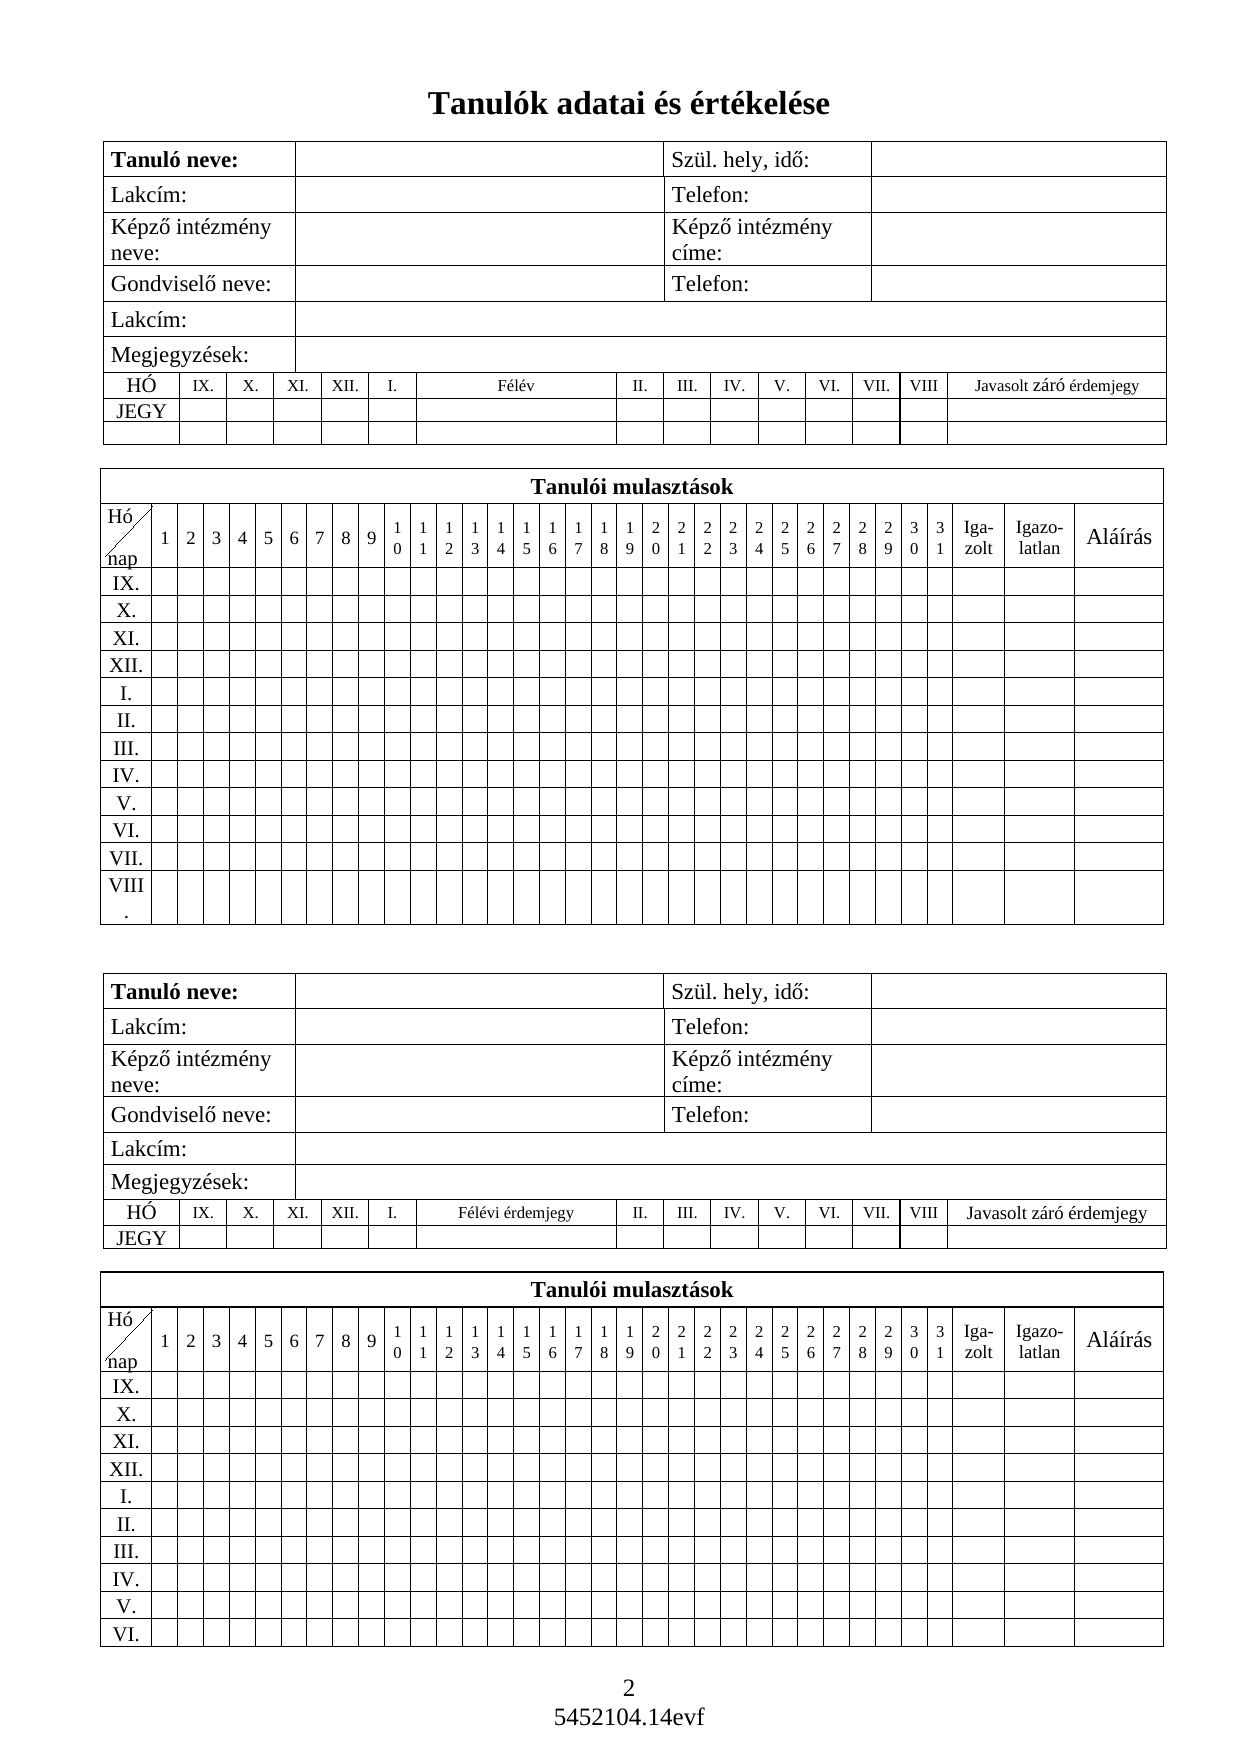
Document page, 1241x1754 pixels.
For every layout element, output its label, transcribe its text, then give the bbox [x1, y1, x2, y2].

table_cell [617, 678, 642, 704]
subtitle Tanulók adatai és értékelése [118, 83, 1140, 122]
table_cell [824, 1564, 849, 1591]
table_cell [178, 788, 203, 814]
table_cell [566, 871, 591, 923]
table_cell [824, 1537, 849, 1563]
table_cell [1075, 651, 1163, 677]
table_cell [204, 651, 229, 677]
table_cell [953, 1537, 1004, 1563]
table_cell [695, 1399, 720, 1426]
table_cell [307, 1619, 332, 1646]
table_cell [592, 568, 616, 594]
table_cell [928, 1537, 952, 1563]
table_cell [798, 1372, 823, 1398]
table_cell [359, 1427, 384, 1453]
table_cell [850, 1564, 875, 1591]
table_cell [359, 816, 384, 842]
table_cell [1075, 843, 1163, 869]
table_cell [643, 1564, 668, 1591]
table_cell [178, 1537, 203, 1563]
table_cell [1005, 733, 1074, 759]
table_cell Képző intézmény címe: [665, 1045, 871, 1096]
table_cell [385, 1372, 410, 1398]
table_cell [204, 816, 229, 842]
table_cell [850, 761, 875, 787]
table_cell [1005, 1482, 1074, 1508]
table_cell [948, 1226, 1166, 1248]
table_cell [773, 871, 797, 923]
table_cell [953, 623, 1004, 649]
table_cell [321, 445, 368, 467]
table_cell [953, 1564, 1004, 1591]
table_cell [953, 816, 1004, 842]
table_cell [307, 1454, 332, 1481]
table_cell [747, 816, 772, 842]
table_cell [178, 1454, 203, 1481]
table_cell [204, 1537, 229, 1563]
table_cell HÓ [104, 1200, 179, 1225]
table_cell [928, 1592, 952, 1618]
table_cell [773, 1482, 797, 1508]
table_cell [333, 1509, 358, 1536]
table_cell [902, 1619, 927, 1646]
table_cell [850, 1372, 875, 1398]
table_cell [747, 788, 772, 814]
table_cell [902, 596, 927, 622]
table_cell [411, 816, 436, 842]
table_cell [566, 1537, 591, 1563]
table_cell [850, 706, 875, 732]
table_cell [850, 1619, 875, 1646]
table_cell Gondviselő neve: [104, 1097, 295, 1132]
table_cell [307, 733, 332, 759]
table_cell [307, 1482, 332, 1508]
table_cell [256, 761, 281, 787]
table_cell [282, 623, 306, 649]
table_cell [152, 816, 177, 842]
table_cell [514, 843, 539, 869]
table_cell [256, 1399, 281, 1426]
table_cell 3 [204, 504, 229, 567]
table_cell [488, 651, 513, 677]
table_cell [488, 1454, 513, 1481]
table_cell [773, 1592, 797, 1618]
table_cell IX. [180, 1200, 226, 1225]
table_cell 18 [592, 504, 616, 567]
table_cell X. [101, 596, 151, 622]
table_cell [1005, 596, 1074, 622]
table_cell [230, 1399, 255, 1426]
table_cell [385, 733, 410, 759]
table_cell [953, 1509, 1004, 1536]
table_cell [1005, 1454, 1074, 1481]
table_cell 26 [798, 1308, 823, 1371]
table_cell [178, 1509, 203, 1536]
table_cell [566, 733, 591, 759]
table_cell [437, 596, 462, 622]
table_cell [824, 761, 849, 787]
table_cell [1005, 816, 1074, 842]
table_cell [850, 843, 875, 869]
table_cell [876, 1509, 901, 1536]
table_cell Megjegyzések: [104, 337, 295, 372]
table_cell [747, 1564, 772, 1591]
table_cell [488, 596, 513, 622]
table_cell [695, 1619, 720, 1646]
table_cell [798, 1537, 823, 1563]
table_cell [333, 678, 358, 704]
table_cell [747, 1454, 772, 1481]
table_cell [901, 422, 947, 444]
table_cell [463, 733, 487, 759]
table_cell [369, 1249, 416, 1271]
table_cell [204, 1592, 229, 1618]
table_cell [695, 788, 720, 814]
table_cell [876, 623, 901, 649]
table_cell [643, 651, 668, 677]
table_cell [282, 1454, 306, 1481]
table_cell [178, 1482, 203, 1508]
table_cell [437, 678, 462, 704]
table_cell [1075, 623, 1163, 649]
table_cell [385, 706, 410, 732]
table_cell [592, 816, 616, 842]
table_cell HÓ [104, 373, 179, 398]
table_cell [773, 623, 797, 649]
table_cell [307, 623, 332, 649]
table_cell [282, 1372, 306, 1398]
table_cell [824, 596, 849, 622]
table_cell [806, 422, 852, 444]
table_cell [695, 706, 720, 732]
table_cell 5 [256, 1308, 281, 1371]
table_cell [566, 623, 591, 649]
table_cell [850, 1427, 875, 1453]
table_cell Megjegyzések: [104, 1165, 295, 1199]
table_cell [669, 1564, 694, 1591]
table_cell I. [101, 678, 151, 704]
table_cell [274, 445, 321, 467]
table_cell [850, 1509, 875, 1536]
table_header Szül. hely, idő: [664, 142, 871, 176]
table_cell [695, 651, 720, 677]
table_cell [307, 651, 332, 677]
table_cell [773, 1564, 797, 1591]
table_cell [488, 733, 513, 759]
table_cell [282, 1509, 306, 1536]
table_cell [204, 788, 229, 814]
table_cell [798, 1592, 823, 1618]
table_cell [1005, 1509, 1074, 1536]
table_cell [850, 733, 875, 759]
table_cell [282, 1592, 306, 1618]
table_cell Lakcím: [104, 302, 295, 336]
table_cell [850, 651, 875, 677]
table_cell [617, 1592, 642, 1618]
table_cell [747, 733, 772, 759]
table_cell [230, 733, 255, 759]
table_cell XI. [101, 623, 151, 649]
table_cell [953, 843, 1004, 869]
table_cell [178, 1619, 203, 1646]
table_cell [824, 788, 849, 814]
table_cell [953, 871, 1004, 923]
table_cell [437, 1619, 462, 1646]
table_cell [411, 596, 436, 622]
table_cell [514, 1427, 539, 1453]
table_cell [256, 1509, 281, 1536]
table_cell [359, 733, 384, 759]
table_cell [230, 1509, 255, 1536]
table_cell [488, 843, 513, 869]
table_cell [711, 399, 758, 421]
table_cell [230, 1427, 255, 1453]
table_cell [463, 1482, 487, 1508]
table_cell [514, 871, 539, 923]
table_cell [721, 1372, 746, 1398]
table_cell [669, 568, 694, 594]
table_cell [617, 1454, 642, 1481]
table_cell [798, 1509, 823, 1536]
table_cell IV. [101, 1564, 151, 1591]
table_cell 6 [282, 1308, 306, 1371]
table_cell 2 [178, 504, 203, 567]
table_cell [359, 843, 384, 869]
table_cell [953, 1427, 1004, 1453]
table_cell [721, 1564, 746, 1591]
table_cell [204, 1372, 229, 1398]
table_cell [540, 1619, 565, 1646]
table_cell [876, 1537, 901, 1563]
table_cell [902, 1564, 927, 1591]
table_cell [540, 816, 565, 842]
table_cell [437, 843, 462, 869]
table_cell [282, 596, 306, 622]
table_cell [747, 596, 772, 622]
table_cell [296, 1097, 664, 1132]
table_cell [307, 761, 332, 787]
table_cell [282, 1482, 306, 1508]
table_cell 10 [385, 504, 410, 567]
table_cell I. [369, 1200, 416, 1225]
table_cell [798, 1564, 823, 1591]
table_cell [385, 1482, 410, 1508]
table_cell VIII [901, 1200, 947, 1225]
table_cell [643, 1482, 668, 1508]
table_cell [669, 1592, 694, 1618]
table_cell [416, 1249, 616, 1271]
table_cell Aláírás [1075, 1308, 1163, 1371]
table_cell [463, 1399, 487, 1426]
table_cell [669, 1482, 694, 1508]
table_cell [488, 816, 513, 842]
table_cell [824, 1592, 849, 1618]
table_cell [488, 1399, 513, 1426]
table_cell [566, 843, 591, 869]
table_cell [928, 733, 952, 759]
table_cell [488, 568, 513, 594]
table_cell [928, 816, 952, 842]
table_cell [695, 1372, 720, 1398]
table_cell 16 [540, 504, 565, 567]
table_cell 29 [876, 1308, 901, 1371]
table_cell [178, 596, 203, 622]
table_cell [948, 445, 1167, 467]
table_cell [850, 871, 875, 923]
table_cell [1005, 1427, 1074, 1453]
table_cell [876, 651, 901, 677]
table_cell 6 [282, 504, 306, 567]
table_cell [463, 816, 487, 842]
table_cell [948, 1249, 1167, 1271]
table_cell [948, 422, 1166, 444]
table_cell [359, 568, 384, 594]
table_cell [152, 623, 177, 649]
table_cell [152, 651, 177, 677]
table_cell [798, 788, 823, 814]
table_cell [953, 733, 1004, 759]
table_cell [1075, 1509, 1163, 1536]
table_cell [928, 596, 952, 622]
table_cell Lakcím: [104, 1133, 295, 1163]
table_cell [322, 422, 368, 444]
table_cell [711, 422, 758, 444]
table_header [296, 974, 663, 1008]
table_cell [333, 1619, 358, 1646]
table_cell 21 [669, 504, 694, 567]
table_cell I. [369, 373, 416, 398]
table_cell 27 [824, 1308, 849, 1371]
table_cell [721, 1427, 746, 1453]
table_cell 26 [798, 504, 823, 567]
table_cell [333, 788, 358, 814]
table_cell [953, 1454, 1004, 1481]
table_cell [747, 871, 772, 923]
table_cell [540, 1372, 565, 1398]
table_cell [416, 445, 616, 467]
table_cell [385, 1537, 410, 1563]
table_cell [592, 1619, 616, 1646]
table_cell [514, 1592, 539, 1618]
table_cell [178, 1372, 203, 1398]
table_cell 12 [437, 1308, 462, 1371]
table_cell [824, 1454, 849, 1481]
table_cell Iga- zolt [953, 504, 1004, 567]
table_cell [178, 843, 203, 869]
table_cell [872, 177, 1166, 212]
table_cell [540, 568, 565, 594]
table_cell [540, 761, 565, 787]
table_cell [953, 596, 1004, 622]
table_cell [411, 788, 436, 814]
table_cell Lakcím: [104, 177, 295, 212]
table_cell [876, 761, 901, 787]
table_cell [230, 568, 255, 594]
table_cell [617, 1619, 642, 1646]
table_cell [359, 1619, 384, 1646]
table_cell 7 [307, 1308, 332, 1371]
table_cell X. [101, 1399, 151, 1426]
table_cell [296, 1133, 1166, 1163]
table_cell [773, 816, 797, 842]
table_cell [178, 678, 203, 704]
table_cell [798, 568, 823, 594]
table_cell [695, 1564, 720, 1591]
table_cell [463, 761, 487, 787]
table_cell Képző intézmény neve: [104, 213, 295, 265]
table_cell [824, 1372, 849, 1398]
table_cell [437, 1537, 462, 1563]
table_cell Tanulói mulasztások [101, 469, 1163, 503]
table_cell [902, 623, 927, 649]
table_cell [256, 1482, 281, 1508]
table_cell [721, 733, 746, 759]
table_cell [669, 761, 694, 787]
table_cell [514, 1372, 539, 1398]
table_cell [773, 761, 797, 787]
table_cell 23 [721, 504, 746, 567]
table_cell [669, 1619, 694, 1646]
table_cell [721, 1399, 746, 1426]
table_cell 1 [152, 1308, 177, 1371]
table_cell [643, 678, 668, 704]
table_cell [617, 1372, 642, 1398]
table_cell [227, 445, 274, 467]
table_cell [747, 623, 772, 649]
table_cell [488, 1372, 513, 1398]
table_cell [721, 788, 746, 814]
table_cell [488, 706, 513, 732]
table_cell [711, 1249, 758, 1271]
table_cell [256, 596, 281, 622]
table_cell [437, 761, 462, 787]
table_cell [296, 1165, 1166, 1199]
table_cell [1005, 651, 1074, 677]
table_cell [152, 733, 177, 759]
table_cell [617, 1226, 663, 1248]
table_cell Félév [417, 373, 616, 398]
table_header [872, 974, 1166, 1008]
table_cell [928, 1454, 952, 1481]
table_cell [230, 1537, 255, 1563]
table_cell [307, 1592, 332, 1618]
table_cell [759, 399, 805, 421]
table_cell [437, 871, 462, 923]
table_cell [488, 623, 513, 649]
table_cell [566, 1454, 591, 1481]
table_cell [617, 816, 642, 842]
table_cell [204, 706, 229, 732]
table_cell 21 [669, 1308, 694, 1371]
table_cell [1005, 843, 1074, 869]
table_cell [695, 816, 720, 842]
table_cell [204, 1399, 229, 1426]
table_cell [1005, 871, 1074, 923]
table_cell [876, 1372, 901, 1398]
table_cell [463, 596, 487, 622]
table_cell [333, 733, 358, 759]
table_cell [463, 651, 487, 677]
table_cell [695, 733, 720, 759]
table_cell [307, 706, 332, 732]
table_cell [747, 1619, 772, 1646]
table_cell [385, 1509, 410, 1536]
table_cell [566, 678, 591, 704]
table_cell [256, 843, 281, 869]
table_cell [411, 1427, 436, 1453]
table_cell [566, 761, 591, 787]
table_cell [953, 788, 1004, 814]
table_cell [798, 706, 823, 732]
table_cell [488, 1564, 513, 1591]
table_cell [227, 1226, 273, 1248]
table_cell [333, 596, 358, 622]
table_cell [953, 1619, 1004, 1646]
table_cell [296, 302, 1166, 336]
table_cell [385, 1619, 410, 1646]
table_cell XII. [101, 651, 151, 677]
table_cell [773, 596, 797, 622]
table_cell [850, 1454, 875, 1481]
table_cell VI. [806, 1200, 852, 1225]
table_cell [850, 1537, 875, 1563]
table_cell [359, 1537, 384, 1563]
table_cell [230, 623, 255, 649]
table_cell II. [617, 1200, 663, 1225]
table_cell [592, 1537, 616, 1563]
table_cell [953, 706, 1004, 732]
table_cell [333, 843, 358, 869]
table_cell 19 [617, 504, 642, 567]
table_cell [566, 1619, 591, 1646]
table_cell [385, 816, 410, 842]
table_cell [540, 871, 565, 923]
table_cell [488, 761, 513, 787]
table_cell [669, 1427, 694, 1453]
table_cell [282, 651, 306, 677]
table_cell [514, 706, 539, 732]
table_cell 30 [902, 504, 927, 567]
table_cell [758, 1249, 805, 1271]
table_cell [204, 596, 229, 622]
table_cell V. [101, 788, 151, 814]
table_cell [617, 1482, 642, 1508]
table_cell [747, 1537, 772, 1563]
table_cell [230, 1482, 255, 1508]
table_cell [1075, 1399, 1163, 1426]
table_cell [385, 871, 410, 923]
table_cell 22 [695, 1308, 720, 1371]
table_cell [721, 871, 746, 923]
table_cell [669, 788, 694, 814]
table_cell [385, 596, 410, 622]
table_cell [759, 1226, 805, 1248]
table_cell [592, 706, 616, 732]
table_cell IV. [711, 1200, 758, 1225]
table_cell [592, 1509, 616, 1536]
table_cell [282, 1399, 306, 1426]
table_cell [953, 651, 1004, 677]
table_cell [669, 816, 694, 842]
table_cell [488, 871, 513, 923]
table_cell [617, 623, 642, 649]
table_cell [853, 422, 899, 444]
table_cell [592, 623, 616, 649]
table_cell [759, 422, 805, 444]
table_cell [411, 623, 436, 649]
table_cell [540, 733, 565, 759]
table_cell [369, 445, 416, 467]
table_cell [256, 1592, 281, 1618]
table_cell [721, 651, 746, 677]
table_cell [617, 871, 642, 923]
table_cell [824, 871, 849, 923]
table_cell [385, 843, 410, 869]
table_cell [902, 1592, 927, 1618]
table_cell [773, 1399, 797, 1426]
table_cell 13 [463, 504, 487, 567]
table_cell [514, 1454, 539, 1481]
table_cell 12 [437, 504, 462, 567]
table_cell [928, 761, 952, 787]
table_cell 8 [333, 1308, 358, 1371]
table_cell [758, 445, 805, 467]
table_cell Igazo- latlan [1005, 1308, 1074, 1371]
table_cell [876, 706, 901, 732]
table_cell V. [101, 1592, 151, 1618]
table_cell [592, 1482, 616, 1508]
table_cell [437, 651, 462, 677]
table_cell [307, 1399, 332, 1426]
table_cell III. [664, 1200, 710, 1225]
table_cell [204, 568, 229, 594]
table_cell [798, 1427, 823, 1453]
table_cell [1005, 1537, 1074, 1563]
table_cell [643, 733, 668, 759]
table_cell [669, 706, 694, 732]
table_cell VI. [101, 816, 151, 842]
table_cell [282, 1537, 306, 1563]
table_cell [385, 1427, 410, 1453]
table_cell [806, 399, 852, 421]
table_cell [359, 1454, 384, 1481]
table_cell [1005, 1399, 1074, 1426]
table_cell [617, 651, 642, 677]
table_cell [359, 623, 384, 649]
table_cell [853, 399, 899, 421]
table_cell [152, 1537, 177, 1563]
table_cell [928, 706, 952, 732]
table_cell [928, 568, 952, 594]
table_cell [695, 1509, 720, 1536]
table_cell [902, 843, 927, 869]
table_cell [1075, 706, 1163, 732]
table_cell [902, 678, 927, 704]
table_cell [359, 651, 384, 677]
table_cell [359, 596, 384, 622]
table_cell [592, 1399, 616, 1426]
table_cell [711, 445, 758, 467]
table_cell [928, 1619, 952, 1646]
table_cell [566, 1564, 591, 1591]
table_cell [902, 1482, 927, 1508]
table_cell [664, 399, 710, 421]
table_cell [385, 623, 410, 649]
table_cell [411, 1399, 436, 1426]
table_cell [256, 568, 281, 594]
table_cell [664, 422, 710, 444]
table_cell [178, 1399, 203, 1426]
table_cell [928, 651, 952, 677]
table_cell [824, 678, 849, 704]
table_cell 14 [488, 504, 513, 567]
table_cell [411, 1372, 436, 1398]
table_cell [437, 1509, 462, 1536]
table_cell [152, 1482, 177, 1508]
table_cell [178, 651, 203, 677]
table_cell [747, 843, 772, 869]
table_cell [853, 1249, 900, 1271]
table_cell [928, 678, 952, 704]
table_cell [204, 761, 229, 787]
table_cell [282, 761, 306, 787]
table_cell [747, 761, 772, 787]
table_cell [695, 871, 720, 923]
table_cell [1005, 1592, 1074, 1618]
table_cell [747, 1427, 772, 1453]
table_cell [669, 623, 694, 649]
table_cell [540, 1427, 565, 1453]
table_cell [876, 1427, 901, 1453]
table_cell [566, 568, 591, 594]
table_cell [180, 422, 226, 444]
table_cell [1075, 1564, 1163, 1591]
table_cell III. [101, 1537, 151, 1563]
table_cell [463, 1509, 487, 1536]
table_cell [463, 1592, 487, 1618]
table_cell [204, 1454, 229, 1481]
table_cell [463, 568, 487, 594]
table_cell [514, 651, 539, 677]
table_cell Telefon: [665, 177, 871, 212]
table_cell [274, 399, 321, 421]
table_cell [928, 788, 952, 814]
table_cell [617, 1509, 642, 1536]
table_cell [152, 843, 177, 869]
table_cell XII. [101, 1454, 151, 1481]
table_cell [617, 1564, 642, 1591]
table_cell [488, 678, 513, 704]
table_cell 23 [721, 1308, 746, 1371]
table_cell [385, 761, 410, 787]
table_cell 30 [902, 1308, 927, 1371]
table_cell [180, 1249, 227, 1271]
table_cell [695, 678, 720, 704]
table_cell [256, 651, 281, 677]
table_cell [540, 1454, 565, 1481]
table_cell [928, 623, 952, 649]
table_cell [747, 568, 772, 594]
table_cell [514, 1537, 539, 1563]
table_cell [230, 816, 255, 842]
table_cell [514, 568, 539, 594]
table_cell [798, 843, 823, 869]
table_cell [514, 733, 539, 759]
table_cell [850, 1399, 875, 1426]
table_cell [411, 1454, 436, 1481]
table_cell [798, 1399, 823, 1426]
table_cell [592, 1564, 616, 1591]
table_cell II. [101, 1509, 151, 1536]
table_cell [385, 651, 410, 677]
table_cell 9 [359, 1308, 384, 1371]
table_cell [514, 678, 539, 704]
table_cell IX. [101, 568, 151, 594]
table_cell [669, 678, 694, 704]
table_cell [437, 733, 462, 759]
table_cell [566, 1427, 591, 1453]
table_cell [901, 1226, 947, 1248]
table_cell [928, 1564, 952, 1591]
table_cell [333, 1454, 358, 1481]
table_cell XI. [274, 373, 321, 398]
table_cell [876, 1454, 901, 1481]
table_cell [721, 1592, 746, 1618]
table_cell [282, 1564, 306, 1591]
table_cell [322, 1226, 368, 1248]
table_cell [307, 816, 332, 842]
table_cell 15 [514, 504, 539, 567]
table_cell [798, 761, 823, 787]
table_cell [514, 1619, 539, 1646]
table_cell 19 [617, 1308, 642, 1371]
table_cell [488, 1592, 513, 1618]
table_cell [902, 1427, 927, 1453]
table_cell [643, 1454, 668, 1481]
table_cell [1075, 1619, 1163, 1646]
table_cell [1075, 568, 1163, 594]
table_cell Lakcím: [104, 1009, 295, 1043]
table_cell [103, 445, 179, 467]
table_cell [721, 568, 746, 594]
table_cell [307, 568, 332, 594]
table_cell [592, 871, 616, 923]
table_cell XII. [322, 1200, 368, 1225]
table_cell [953, 1399, 1004, 1426]
table_cell [411, 706, 436, 732]
table_cell [1005, 706, 1074, 732]
table_cell [566, 1509, 591, 1536]
table_cell [876, 596, 901, 622]
table_cell [411, 843, 436, 869]
table_cell [307, 1537, 332, 1563]
table_cell [643, 1399, 668, 1426]
table_cell [695, 1482, 720, 1508]
table_cell [592, 678, 616, 704]
table_cell [463, 1427, 487, 1453]
table_cell [902, 568, 927, 594]
table_cell Hó nap [101, 504, 151, 567]
table_cell [463, 706, 487, 732]
table_cell [876, 816, 901, 842]
table_cell [540, 623, 565, 649]
table_cell [616, 445, 664, 467]
table_cell [152, 1372, 177, 1398]
table_cell [902, 1372, 927, 1398]
table_cell [617, 788, 642, 814]
table_cell [333, 1564, 358, 1591]
table_cell [773, 568, 797, 594]
table_cell [256, 788, 281, 814]
table_header [296, 142, 663, 176]
table_cell VII. [853, 1200, 899, 1225]
table_cell [566, 816, 591, 842]
table_cell [307, 678, 332, 704]
table_cell [417, 422, 616, 444]
table_cell [643, 788, 668, 814]
table_cell [359, 1592, 384, 1618]
table_cell [850, 678, 875, 704]
table_cell 29 [876, 504, 901, 567]
table_cell [1075, 871, 1163, 923]
table_cell [282, 678, 306, 704]
table_cell [617, 1399, 642, 1426]
table_cell [721, 1619, 746, 1646]
table_cell [178, 816, 203, 842]
table_cell [643, 871, 668, 923]
table_cell [876, 788, 901, 814]
table_cell [616, 1249, 664, 1271]
table_cell [824, 1619, 849, 1646]
table_cell [721, 1482, 746, 1508]
table_cell [411, 678, 436, 704]
table_cell [721, 1454, 746, 1481]
table_cell [643, 1619, 668, 1646]
table_cell [773, 678, 797, 704]
table_cell [256, 678, 281, 704]
table_cell [928, 871, 952, 923]
table_cell [540, 788, 565, 814]
table_cell III. [664, 373, 710, 398]
table_cell [227, 399, 273, 421]
table_header Tanuló neve: [104, 974, 295, 1008]
table_cell [721, 596, 746, 622]
table_cell [824, 1399, 849, 1426]
table_cell [540, 843, 565, 869]
table_cell [540, 1399, 565, 1426]
table_cell [463, 623, 487, 649]
table_cell 27 [824, 504, 849, 567]
table_cell [437, 1564, 462, 1591]
table_cell [152, 761, 177, 787]
table_cell [274, 1226, 321, 1248]
table_cell [592, 651, 616, 677]
table_cell [411, 1619, 436, 1646]
table_cell [643, 596, 668, 622]
table_cell [296, 337, 1166, 372]
table_cell X. [227, 373, 273, 398]
table_cell [296, 1009, 664, 1043]
table_cell [806, 1226, 852, 1248]
table_cell [1005, 568, 1074, 594]
table_cell Telefon: [665, 266, 871, 301]
table_cell 31 [928, 1308, 952, 1371]
table_cell [359, 788, 384, 814]
table_cell [227, 1249, 274, 1271]
table_cell [805, 445, 853, 467]
table_cell [204, 623, 229, 649]
table_cell [514, 1482, 539, 1508]
table_cell [230, 1564, 255, 1591]
table_cell [850, 568, 875, 594]
table_cell [230, 1592, 255, 1618]
table_cell [359, 706, 384, 732]
table_cell [152, 1454, 177, 1481]
table_cell [592, 596, 616, 622]
table_cell [282, 706, 306, 732]
table_cell [876, 678, 901, 704]
table_cell [1075, 733, 1163, 759]
table_cell [180, 399, 226, 421]
table_cell [902, 788, 927, 814]
table_cell [540, 1509, 565, 1536]
table_cell [256, 706, 281, 732]
table_cell [669, 733, 694, 759]
table_header [872, 142, 1166, 176]
table_cell [437, 788, 462, 814]
table_cell [411, 568, 436, 594]
table_cell JEGY [104, 399, 179, 421]
table_cell [643, 1372, 668, 1398]
table_cell [514, 816, 539, 842]
table_cell [695, 1427, 720, 1453]
table_cell [824, 1509, 849, 1536]
table_cell [411, 733, 436, 759]
table_cell V. [759, 1200, 805, 1225]
table_cell [227, 422, 273, 444]
table_cell [592, 788, 616, 814]
table_cell [902, 1537, 927, 1563]
table_cell [695, 568, 720, 594]
table_cell [872, 266, 1166, 301]
table_cell [850, 788, 875, 814]
table_cell [152, 706, 177, 732]
table_cell [411, 761, 436, 787]
table_cell [902, 733, 927, 759]
table_cell [152, 1427, 177, 1453]
table_cell [256, 1537, 281, 1563]
table_cell [773, 651, 797, 677]
table_cell [566, 1399, 591, 1426]
table_cell [747, 1509, 772, 1536]
table_cell [359, 761, 384, 787]
table_cell [488, 1427, 513, 1453]
table_cell [463, 678, 487, 704]
table_cell [643, 843, 668, 869]
table_cell [872, 213, 1166, 265]
table_cell [152, 1592, 177, 1618]
table_cell VI. [806, 373, 852, 398]
table_cell [773, 1537, 797, 1563]
table_cell Félévi érdemjegy [417, 1200, 616, 1225]
table_cell [178, 568, 203, 594]
table_cell [592, 1454, 616, 1481]
table_cell [540, 1592, 565, 1618]
table_cell [463, 843, 487, 869]
table_cell 5 [256, 504, 281, 567]
table_cell 4 [230, 504, 255, 567]
table_cell [902, 651, 927, 677]
table_cell [204, 1482, 229, 1508]
table_cell [307, 1509, 332, 1536]
table_cell [385, 788, 410, 814]
table_cell [463, 1619, 487, 1646]
table_cell [695, 596, 720, 622]
table_cell 3 [204, 1308, 229, 1371]
table_cell Javasolt záró érdemjegy [948, 373, 1166, 398]
table_cell [204, 733, 229, 759]
table_cell [953, 761, 1004, 787]
table_cell [1005, 1564, 1074, 1591]
table_cell [296, 177, 664, 212]
table_cell [463, 871, 487, 923]
table_cell [204, 1427, 229, 1453]
table_cell 28 [850, 1308, 875, 1371]
table_cell [204, 871, 229, 923]
table_cell [592, 1372, 616, 1398]
table_cell [369, 1226, 416, 1248]
table_cell 9 [359, 504, 384, 567]
table_cell [773, 1509, 797, 1536]
table_cell [695, 623, 720, 649]
table_cell 11 [411, 1308, 436, 1371]
table_cell [385, 1592, 410, 1618]
table_cell [230, 1454, 255, 1481]
table_cell [333, 871, 358, 923]
table_cell [180, 1226, 226, 1248]
table_cell [824, 1482, 849, 1508]
table_cell [463, 1564, 487, 1591]
table_cell [773, 788, 797, 814]
table_cell [1005, 1372, 1074, 1398]
table_cell [1075, 1537, 1163, 1563]
table_cell [359, 1482, 384, 1508]
table_cell [514, 788, 539, 814]
table_cell [204, 843, 229, 869]
table_cell [488, 1509, 513, 1536]
table_cell [152, 871, 177, 923]
table_cell [307, 871, 332, 923]
table_cell 17 [566, 504, 591, 567]
table_cell [411, 1592, 436, 1618]
table_cell [876, 1564, 901, 1591]
table_cell [747, 1372, 772, 1398]
table_cell [180, 445, 227, 467]
table_cell [307, 1372, 332, 1398]
table_cell [463, 1372, 487, 1398]
table_cell [1075, 816, 1163, 842]
table_cell [664, 1249, 711, 1271]
table_cell [359, 871, 384, 923]
table_cell 25 [773, 1308, 797, 1371]
table_cell [514, 1399, 539, 1426]
table_cell [747, 651, 772, 677]
table_cell [747, 1482, 772, 1508]
table_cell [566, 706, 591, 732]
table_cell [204, 1509, 229, 1536]
table_cell [592, 761, 616, 787]
table_cell [876, 733, 901, 759]
table_cell [824, 706, 849, 732]
table_cell IV. [711, 373, 758, 398]
table_cell [152, 1564, 177, 1591]
table_cell [1075, 678, 1163, 704]
table_cell [230, 1619, 255, 1646]
table_cell [437, 623, 462, 649]
table_cell [1005, 1619, 1074, 1646]
table_cell Tanulói mulasztások [101, 1273, 1163, 1306]
table_cell X. [227, 1200, 273, 1225]
table_cell 16 [540, 1308, 565, 1371]
table_cell [463, 1454, 487, 1481]
table_cell [953, 1482, 1004, 1508]
table_cell 13 [463, 1308, 487, 1371]
table_cell [256, 1427, 281, 1453]
table_cell [1075, 1427, 1163, 1453]
table_cell 20 [643, 1308, 668, 1371]
table_cell [230, 871, 255, 923]
table_cell [359, 1509, 384, 1536]
table_cell [721, 706, 746, 732]
table_cell [901, 399, 947, 421]
table_cell 31 [928, 504, 952, 567]
table_cell [824, 623, 849, 649]
table_cell [282, 1619, 306, 1646]
table_cell [488, 1619, 513, 1646]
table_cell [1075, 1482, 1163, 1508]
table_cell [359, 1399, 384, 1426]
table_cell [274, 422, 321, 444]
table_cell [333, 651, 358, 677]
table_cell 24 [747, 504, 772, 567]
table_cell [540, 678, 565, 704]
table_cell [540, 651, 565, 677]
table_cell [333, 1537, 358, 1563]
table_cell [643, 816, 668, 842]
table_cell IV. [101, 761, 151, 787]
table_cell [664, 1226, 710, 1248]
table_cell [824, 843, 849, 869]
table_cell [747, 1592, 772, 1618]
table_cell [798, 1482, 823, 1508]
table_cell [369, 399, 416, 421]
table_cell [798, 1619, 823, 1646]
table_cell [307, 596, 332, 622]
table_cell [333, 1399, 358, 1426]
table_cell [514, 623, 539, 649]
table_cell JEGY [104, 1226, 179, 1248]
table_cell [850, 623, 875, 649]
table_cell [307, 1427, 332, 1453]
table_cell [900, 1249, 947, 1271]
table_cell [333, 1427, 358, 1453]
table_cell [230, 596, 255, 622]
table_cell [437, 1592, 462, 1618]
table_cell [948, 399, 1166, 421]
table_cell [617, 568, 642, 594]
table_cell [488, 1482, 513, 1508]
table_cell [824, 733, 849, 759]
table_cell II. [101, 706, 151, 732]
table_cell [711, 1226, 758, 1248]
table_cell XII. [322, 373, 368, 398]
table_cell [514, 761, 539, 787]
table_cell [566, 596, 591, 622]
table_cell [256, 816, 281, 842]
table_cell [411, 1564, 436, 1591]
table_cell [152, 1399, 177, 1426]
table_cell 20 [643, 504, 668, 567]
table_cell [872, 1045, 1166, 1096]
table_cell [333, 623, 358, 649]
table_cell [463, 1537, 487, 1563]
table_cell [643, 1537, 668, 1563]
table_cell 10 [385, 1308, 410, 1371]
table_cell [333, 1592, 358, 1618]
table_cell [721, 843, 746, 869]
table_cell [437, 1427, 462, 1453]
table_cell [617, 1537, 642, 1563]
table_cell [592, 1427, 616, 1453]
table_cell [540, 1564, 565, 1591]
table_cell [953, 1592, 1004, 1618]
table_cell [296, 213, 664, 265]
table_cell 17 [566, 1308, 591, 1371]
table_cell [540, 1537, 565, 1563]
table_cell [643, 568, 668, 594]
table_cell [695, 843, 720, 869]
table_cell [411, 1509, 436, 1536]
table_cell [617, 1427, 642, 1453]
table_cell [104, 422, 179, 444]
table_cell [1005, 678, 1074, 704]
table_cell [540, 596, 565, 622]
table_cell [282, 816, 306, 842]
table_cell [902, 871, 927, 923]
table_cell [152, 1509, 177, 1536]
table_cell [256, 623, 281, 649]
table_cell [566, 1482, 591, 1508]
table_cell [282, 1427, 306, 1453]
table_cell [850, 596, 875, 622]
table_cell 11 [411, 504, 436, 567]
table_cell [566, 1592, 591, 1618]
table_cell [385, 1564, 410, 1591]
table_cell [333, 706, 358, 732]
table_cell [178, 1592, 203, 1618]
table_cell [928, 1509, 952, 1536]
table_cell [669, 596, 694, 622]
table_cell [902, 1509, 927, 1536]
table_cell [385, 568, 410, 594]
table_cell [178, 706, 203, 732]
table_cell [617, 706, 642, 732]
table_cell [953, 1372, 1004, 1398]
table_cell I. [101, 1482, 151, 1508]
table_cell [230, 788, 255, 814]
table_cell [664, 445, 711, 467]
table_cell [798, 733, 823, 759]
table_cell [1005, 788, 1074, 814]
table_cell [256, 1372, 281, 1398]
table_cell [321, 1249, 368, 1271]
table_cell [359, 678, 384, 704]
table_cell [853, 1226, 899, 1248]
table_cell Gondviselő neve: [104, 266, 295, 301]
table_cell [256, 1619, 281, 1646]
table_cell [592, 733, 616, 759]
table_cell [798, 871, 823, 923]
table_cell [617, 596, 642, 622]
table_cell [256, 1454, 281, 1481]
table_cell [359, 1372, 384, 1398]
table_cell [274, 1249, 321, 1271]
table_cell [178, 1564, 203, 1591]
table_cell [178, 733, 203, 759]
table_cell 4 [230, 1308, 255, 1371]
table_cell [876, 1619, 901, 1646]
table_cell [152, 1619, 177, 1646]
table_cell VII. [101, 843, 151, 869]
table_cell [798, 1454, 823, 1481]
table_cell [369, 422, 416, 444]
table_cell [805, 1249, 853, 1271]
table_cell [103, 1249, 179, 1271]
table_cell [333, 816, 358, 842]
table_cell [230, 1372, 255, 1398]
table_cell [1075, 1592, 1163, 1618]
table_cell [437, 816, 462, 842]
table_cell [669, 1399, 694, 1426]
table_cell [204, 678, 229, 704]
table_cell Iga- zolt [953, 1308, 1004, 1371]
table_cell [463, 788, 487, 814]
table_cell [322, 399, 368, 421]
table_cell [853, 445, 900, 467]
table_cell [643, 623, 668, 649]
table_cell [773, 1619, 797, 1646]
table_cell [902, 816, 927, 842]
table_cell VIII [901, 373, 947, 398]
table_cell [773, 1454, 797, 1481]
table_cell Képző intézmény címe: [665, 213, 871, 265]
table_cell [798, 678, 823, 704]
table_cell [1075, 1454, 1163, 1481]
table_cell [1005, 761, 1074, 787]
table_cell [333, 1482, 358, 1508]
table_cell [178, 623, 203, 649]
table_cell [721, 623, 746, 649]
table_cell [695, 1454, 720, 1481]
table_cell 22 [695, 504, 720, 567]
table_cell [411, 651, 436, 677]
table_cell V. [759, 373, 805, 398]
table_cell Igazo- latlan [1005, 504, 1074, 567]
table_cell [152, 596, 177, 622]
table_cell [876, 1482, 901, 1508]
table_cell [411, 871, 436, 923]
table_cell [928, 1482, 952, 1508]
table_cell [540, 706, 565, 732]
table_cell [152, 678, 177, 704]
table_cell Javasolt záró érdemjegy [948, 1200, 1166, 1225]
table_cell [617, 843, 642, 869]
table_cell [437, 568, 462, 594]
table_cell [876, 1592, 901, 1618]
table_cell [902, 761, 927, 787]
table_cell [437, 1454, 462, 1481]
table_cell [333, 761, 358, 787]
table_cell [824, 651, 849, 677]
table_cell [437, 1482, 462, 1508]
table_cell [296, 266, 664, 301]
table_cell [514, 596, 539, 622]
table_cell [540, 1482, 565, 1508]
table_cell 14 [488, 1308, 513, 1371]
table_cell [282, 843, 306, 869]
table_cell [721, 678, 746, 704]
table_cell [669, 871, 694, 923]
table_cell Hó nap [101, 1308, 151, 1371]
table_cell [152, 568, 177, 594]
table_cell [1075, 596, 1163, 622]
table_cell [669, 1509, 694, 1536]
table_cell [411, 1537, 436, 1563]
table_cell [204, 1564, 229, 1591]
table_cell [333, 1372, 358, 1398]
table_cell [643, 761, 668, 787]
table_cell [152, 788, 177, 814]
table_cell Telefon: [665, 1009, 871, 1043]
table_cell [307, 843, 332, 869]
table_cell [798, 651, 823, 677]
table_cell [824, 816, 849, 842]
table_cell II. [617, 373, 663, 398]
table_cell [307, 788, 332, 814]
table_cell 1 [152, 504, 177, 567]
table_cell 15 [514, 1308, 539, 1371]
table_cell 25 [773, 504, 797, 567]
table_cell [824, 1427, 849, 1453]
table_cell [617, 733, 642, 759]
table_cell [824, 568, 849, 594]
table_cell [876, 871, 901, 923]
table_cell [592, 843, 616, 869]
table_cell [850, 1592, 875, 1618]
table_cell [669, 843, 694, 869]
table_cell [643, 1592, 668, 1618]
table_cell [178, 761, 203, 787]
table_cell [669, 1537, 694, 1563]
table_cell [617, 422, 663, 444]
table_cell VII. [853, 373, 899, 398]
table_cell [747, 706, 772, 732]
table_header Szül. hely, idő: [664, 974, 871, 1008]
table_cell [230, 843, 255, 869]
table_cell [850, 816, 875, 842]
table_cell Képző intézmény neve: [104, 1045, 295, 1096]
table_cell [747, 678, 772, 704]
table_cell 28 [850, 504, 875, 567]
table_cell [282, 733, 306, 759]
table_cell [850, 1482, 875, 1508]
table_cell [256, 871, 281, 923]
table_cell [178, 871, 203, 923]
table_cell [488, 788, 513, 814]
table_cell [773, 843, 797, 869]
table_header Tanuló neve: [104, 142, 295, 176]
table_cell [773, 733, 797, 759]
table_cell [900, 445, 947, 467]
table_cell [1075, 1372, 1163, 1398]
table_cell [333, 568, 358, 594]
table_cell [230, 678, 255, 704]
table_cell [488, 1537, 513, 1563]
table_cell IX. [180, 373, 226, 398]
table_cell [953, 678, 1004, 704]
table_cell [1075, 788, 1163, 814]
table_cell [876, 568, 901, 594]
table_cell [773, 1372, 797, 1398]
table_cell [437, 1372, 462, 1398]
table_cell [617, 399, 663, 421]
table_cell 24 [747, 1308, 772, 1371]
table_cell [928, 843, 952, 869]
table_cell [798, 816, 823, 842]
table_cell [695, 761, 720, 787]
table_cell [695, 1537, 720, 1563]
table_cell [643, 706, 668, 732]
table_cell [643, 1427, 668, 1453]
table_cell [928, 1427, 952, 1453]
table_cell [282, 788, 306, 814]
table_cell VIII. [101, 871, 151, 923]
table_cell [902, 1399, 927, 1426]
table_cell [256, 733, 281, 759]
table_cell [928, 1372, 952, 1398]
table_cell 2 [178, 1308, 203, 1371]
table_cell [872, 1097, 1166, 1132]
table_cell [669, 1454, 694, 1481]
table_cell Aláírás [1075, 504, 1163, 567]
table_cell [417, 399, 616, 421]
table_cell [747, 1399, 772, 1426]
table_cell [566, 788, 591, 814]
table_cell [411, 1482, 436, 1508]
table_cell [721, 1509, 746, 1536]
table_cell [385, 1454, 410, 1481]
table_cell [617, 761, 642, 787]
table_cell [566, 1372, 591, 1398]
table_cell XI. [274, 1200, 321, 1225]
table_cell [643, 1509, 668, 1536]
table_cell [695, 1592, 720, 1618]
table_cell [872, 1009, 1166, 1043]
table_cell IX. [101, 1372, 151, 1398]
table_cell [296, 1045, 664, 1096]
table_cell [230, 706, 255, 732]
table_cell [773, 706, 797, 732]
table_cell III. [101, 733, 151, 759]
table_cell [256, 1564, 281, 1591]
table_cell [1005, 623, 1074, 649]
table_cell [902, 706, 927, 732]
table_cell [1075, 761, 1163, 787]
table_cell [385, 1399, 410, 1426]
table_cell [928, 1399, 952, 1426]
table_cell [953, 568, 1004, 594]
table_cell [721, 1537, 746, 1563]
table_cell [876, 843, 901, 869]
table_cell [798, 596, 823, 622]
table_cell XI. [101, 1427, 151, 1453]
table_cell 8 [333, 504, 358, 567]
table_cell [178, 1427, 203, 1453]
table_cell [721, 761, 746, 787]
table_cell [230, 651, 255, 677]
table_cell [204, 1619, 229, 1646]
table_cell [282, 871, 306, 923]
table_cell 18 [592, 1308, 616, 1371]
table_cell [359, 1564, 384, 1591]
table_cell Telefon: [665, 1097, 871, 1132]
table_cell [514, 1564, 539, 1591]
table_cell [798, 623, 823, 649]
table_cell [669, 651, 694, 677]
table_cell [417, 1226, 616, 1248]
table_cell [437, 1399, 462, 1426]
table_cell 7 [307, 504, 332, 567]
table_cell [721, 816, 746, 842]
table_cell [902, 1454, 927, 1481]
table_cell [437, 706, 462, 732]
table_cell [592, 1592, 616, 1618]
table_cell [566, 651, 591, 677]
table_cell [230, 761, 255, 787]
table_cell [876, 1399, 901, 1426]
table_cell [773, 1427, 797, 1453]
table_cell [307, 1564, 332, 1591]
table_cell [514, 1509, 539, 1536]
table_cell [385, 678, 410, 704]
table_cell [282, 568, 306, 594]
table_cell [669, 1372, 694, 1398]
table_cell VI. [101, 1619, 151, 1646]
